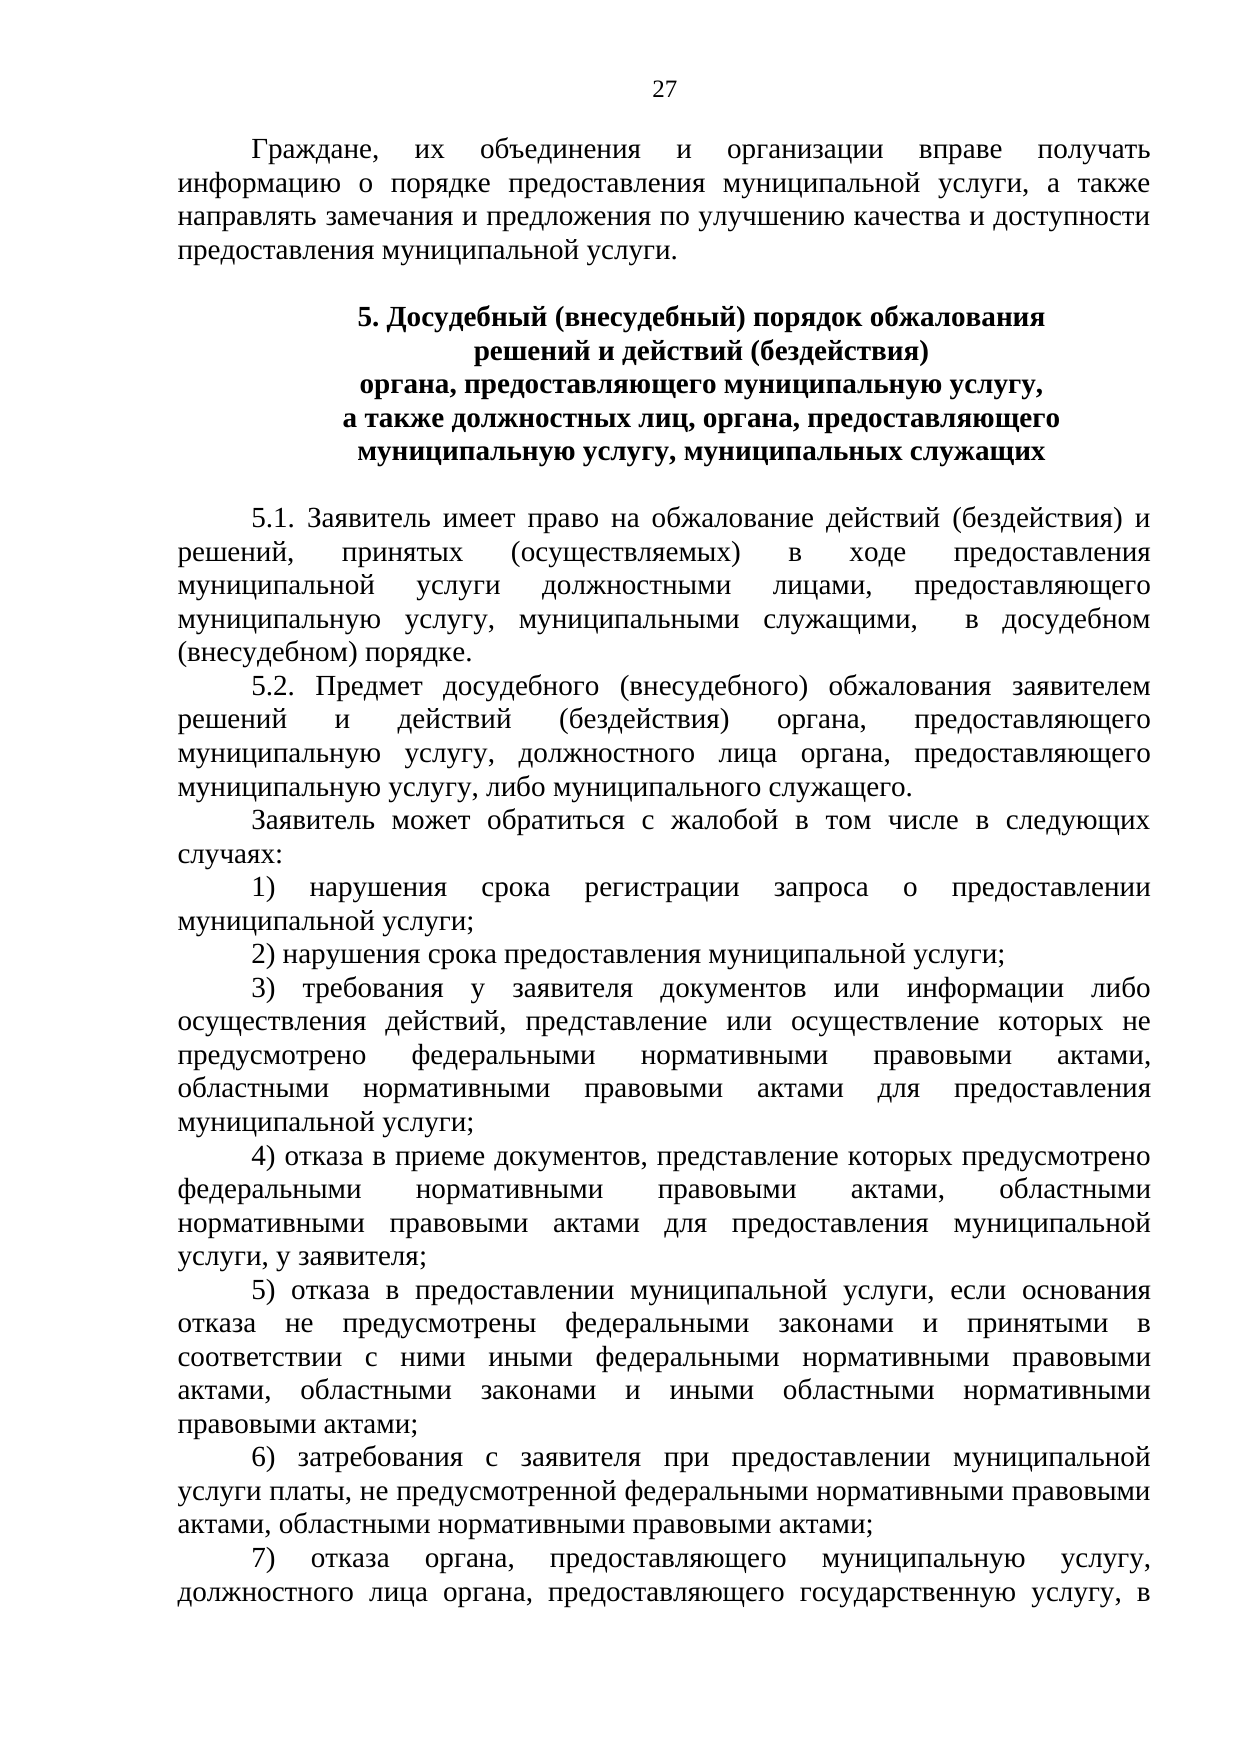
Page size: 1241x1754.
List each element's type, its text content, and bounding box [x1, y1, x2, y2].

text 4) отказа в приеме документов, представление которых предусмотрено федеральными нормативными правовыми актами, областными нормативными правовыми актами для предоставления муниципальной услуги, у заявителя; [177, 1138, 1152, 1272]
text муниципальную услугу, муниципальных служащих [177, 433, 1152, 467]
text 5. Досудебный (внесудебный) порядок обжалования [177, 299, 1152, 333]
text 3) требования у заявителя документов или информации либо осуществления действий, представление или осуществление которых не предусмотрено федеральными нормативными правовыми актами, областными нормативными правовыми актами для предоставления муниципальной услуги; [177, 970, 1152, 1138]
text 1) нарушения срока регистрации запроса о предоставлении муниципальной услуги; [177, 869, 1152, 936]
text 5) отказа в предоставлении муниципальной услуги, если основания отказа не предусмотрены федеральными законами и принятыми в соответствии с ними иными федеральными нормативными правовыми актами, областными законами и иными областными нормативными правовыми актами; [177, 1272, 1152, 1439]
text Заявитель может обратиться с жалобой в том числе в следующих случаях: [177, 802, 1152, 869]
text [177, 1540, 1152, 1607]
text 5.2. Предмет досудебного (внесудебного) обжалования заявителем решений и действий (бездействия) органа, предоставляющего муниципальную услугу, должностного лица органа, предоставляющего муниципальную услугу, либо муниципального служащего. [177, 668, 1152, 802]
text 2) нарушения срока предоставления муниципальной услуги; [177, 936, 1152, 970]
text 6) затребования с заявителя при предоставлении муниципальной услуги платы, не предусмотренной федеральными нормативными правовыми актами, областными нормативными правовыми актами; [177, 1439, 1152, 1540]
text решений и действий (бездействия) [177, 333, 1152, 366]
text а также должностных лиц, органа, предоставляющего [177, 400, 1152, 433]
text Граждане, их объединения и организации вправе получать информацию о порядке предоставления муниципальной услуги, а также направлять замечания и предложения по улучшению качества и доступности предоставления муниципальной услуги. [177, 131, 1152, 266]
text органа, предоставляющего муниципальную услугу, [177, 366, 1152, 400]
text 5.1. Заявитель имеет право на обжалование действий (бездействия) и решений, принятых (осуществляемых) в ходе предоставления муниципальной услуги должностными лицами, предоставляющего муниципальную услугу, муниципальными служащими, в досудебном (внесудебном) порядке. [177, 500, 1152, 668]
